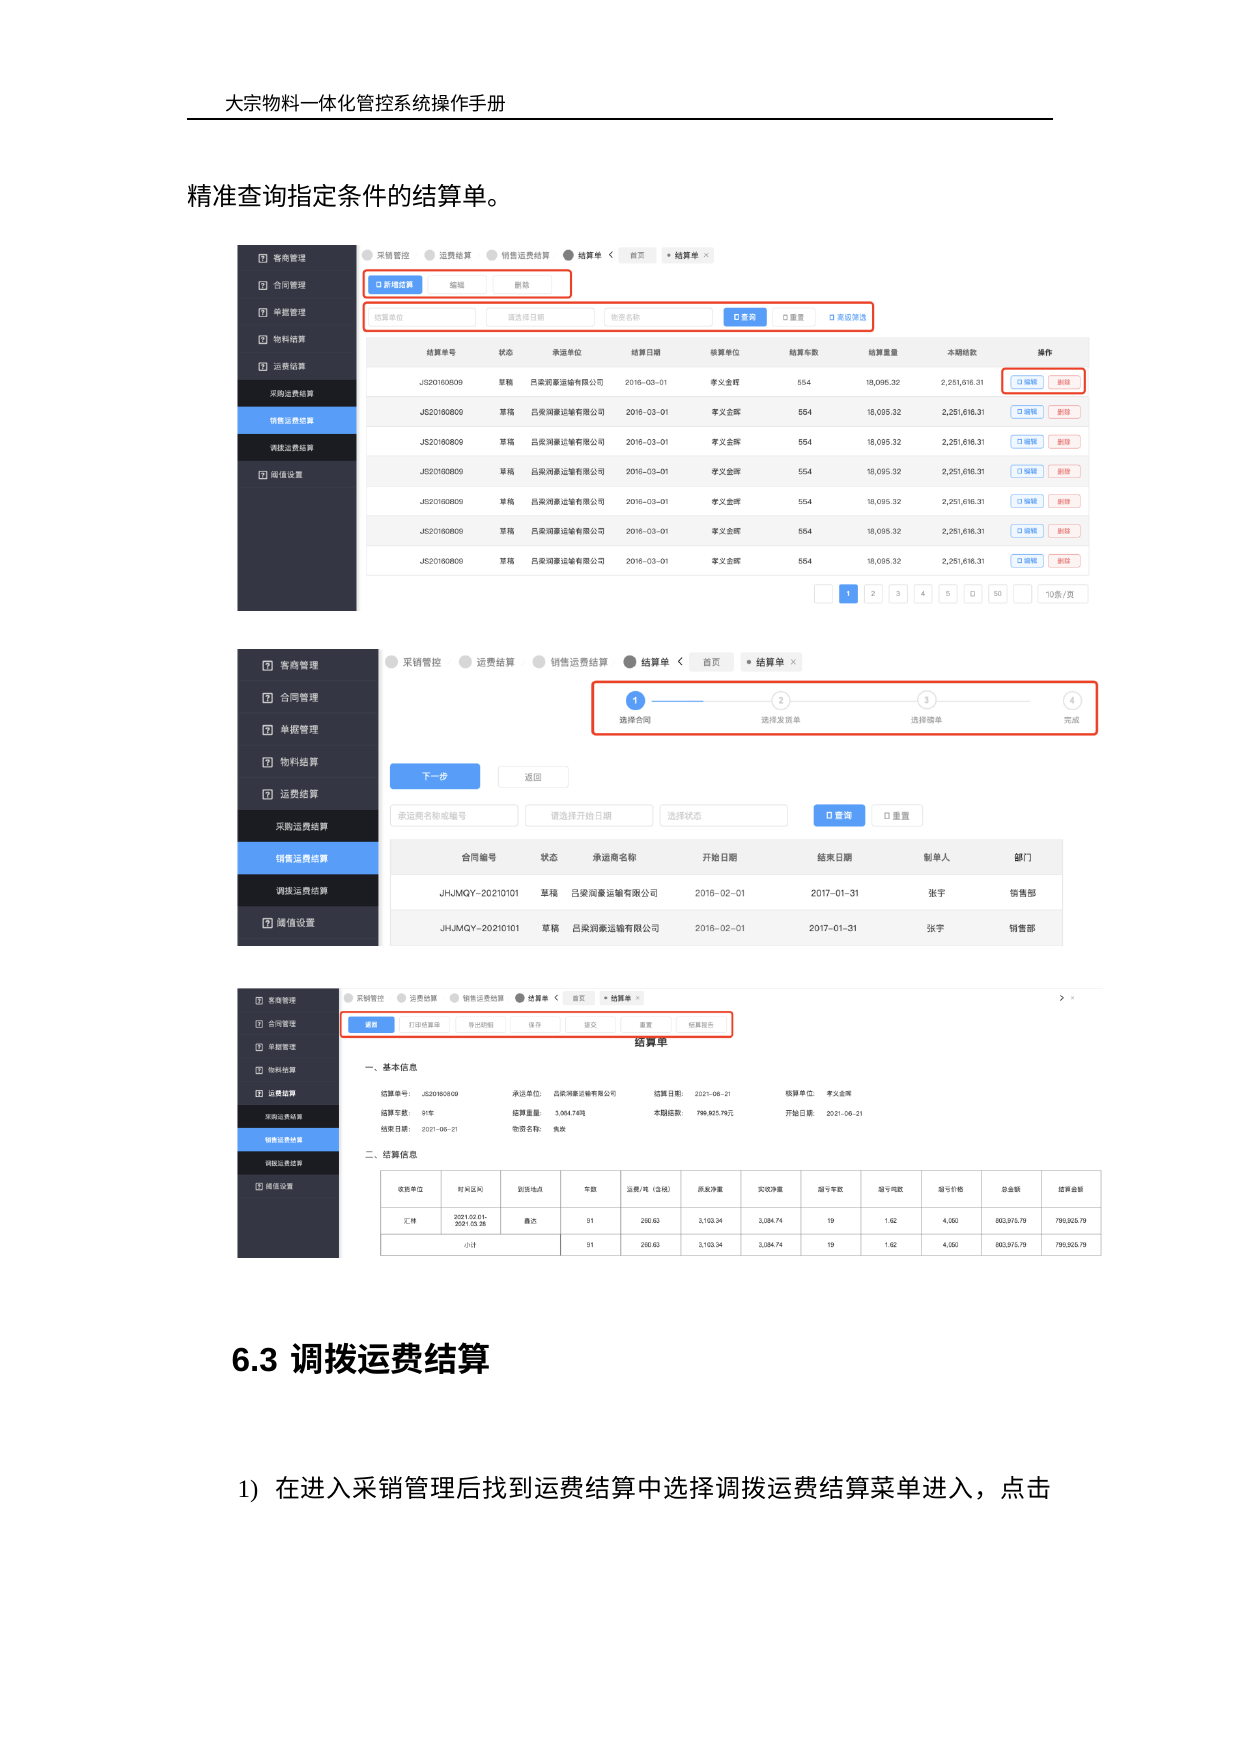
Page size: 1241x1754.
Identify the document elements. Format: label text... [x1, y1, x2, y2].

picture [237, 245, 1103, 611]
picture [237, 649, 1103, 946]
subtitle 调拨运费结算 [231, 1325, 1053, 1390]
picture [237, 988, 1103, 1258]
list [187, 1454, 1053, 1519]
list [187, 162, 1053, 227]
